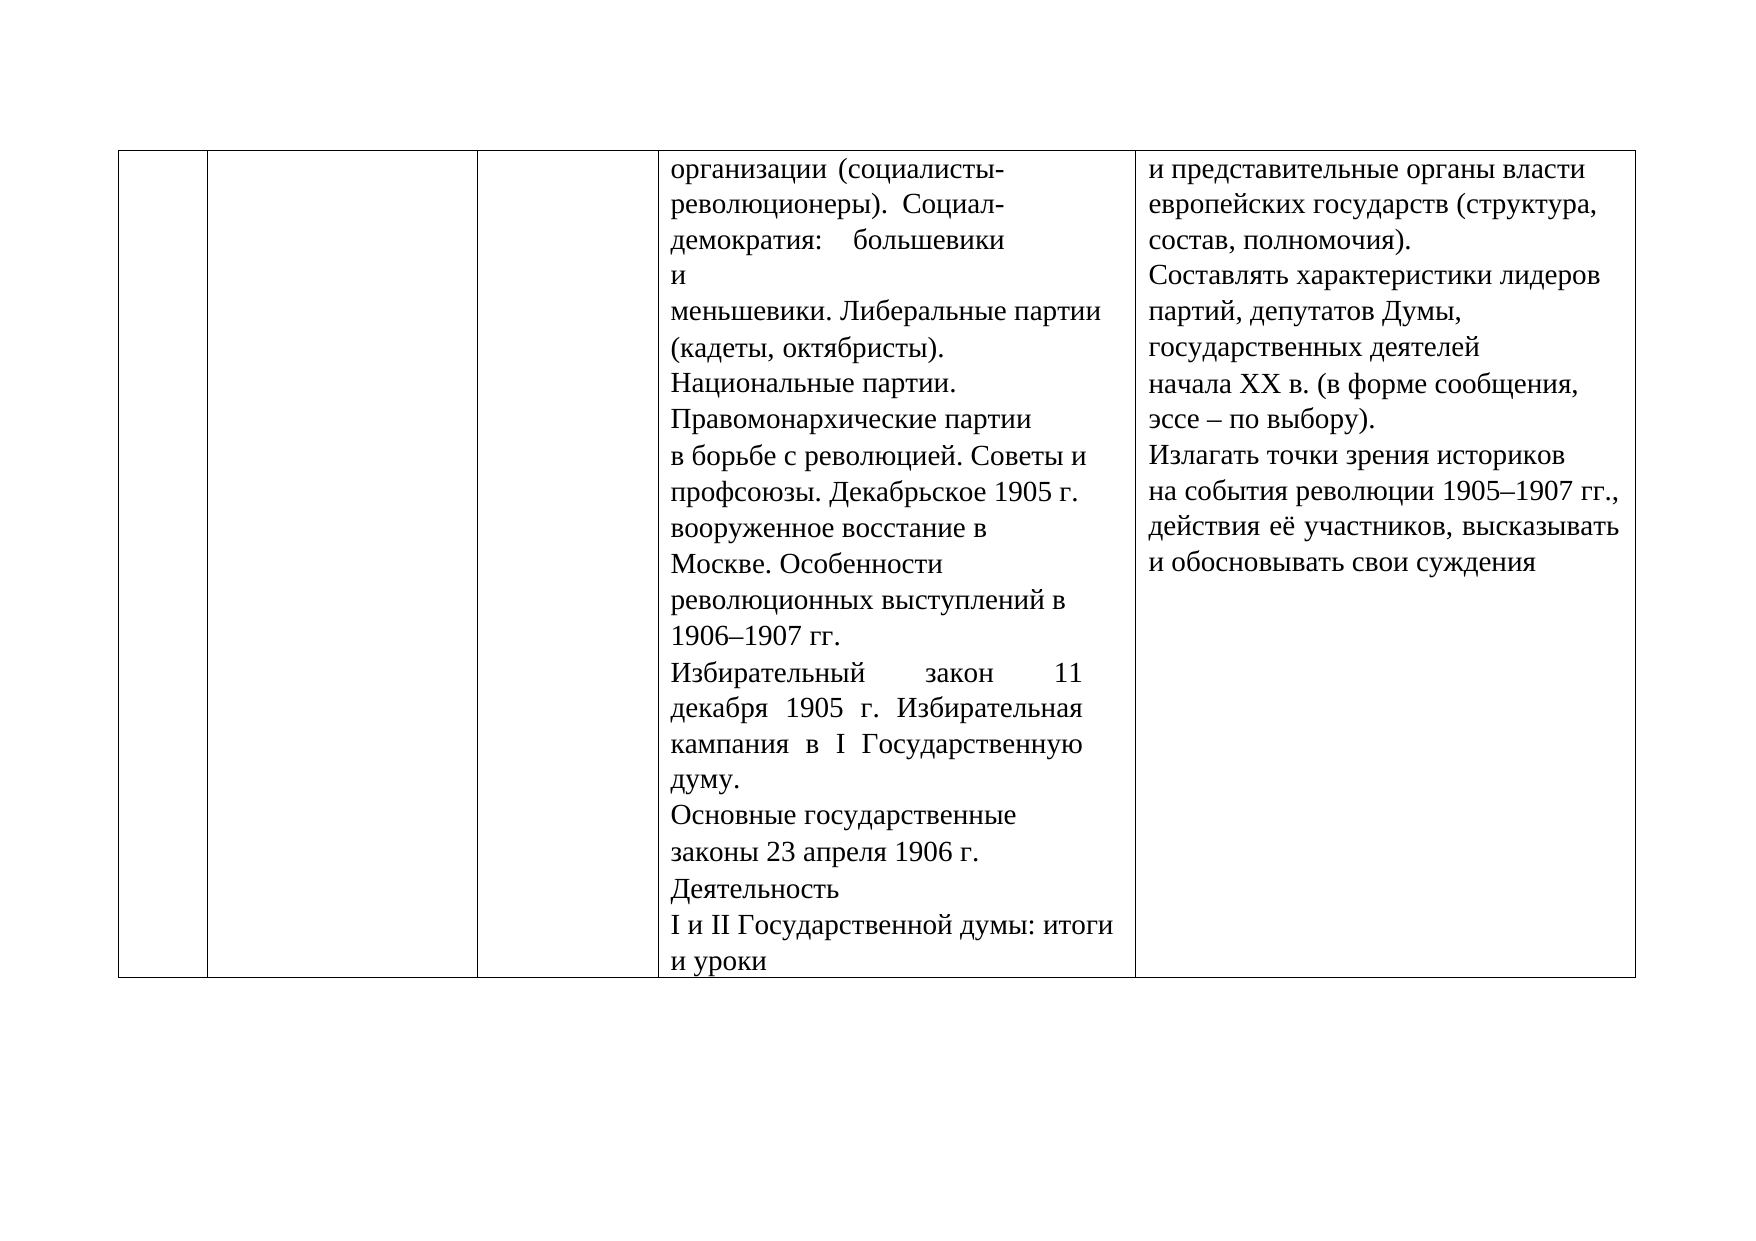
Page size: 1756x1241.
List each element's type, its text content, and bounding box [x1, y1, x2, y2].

table_header организации (социалисты- революционеры). Социал- демократия: большевики и меньшевики. Либеральные партии (кадеты, октябристы). Национальные партии. Правомонархические партии в борьбе с революцией. Советы и профсоюзы. Декабрьское 1905 г. вооруженное восстание в Москве. Особенности революционных выступлений в 1906–1907 гг. Избирательный закон 11 декабря 1905 г. Избирательная кампания в I Государственную думу. Основные государственные законы 23 апреля 1906 г. Деятельность I и II Государственной думы: итоги и уроки [659, 151, 1135, 977]
table_header [208, 151, 477, 977]
table_header и представительные органы власти европейских государств (структура, состав, полномочия). Составлять характеристики лидеров партий, депутатов Думы, государственных деятелей начала ХХ в. (в форме сообщения, эссе – по выбору). Излагать точки зрения историков на события революции 1905–1907 гг., действия её участников, высказывать и обосновывать свои суждения [1136, 151, 1635, 977]
table_header [478, 151, 658, 977]
table_header [119, 151, 207, 977]
